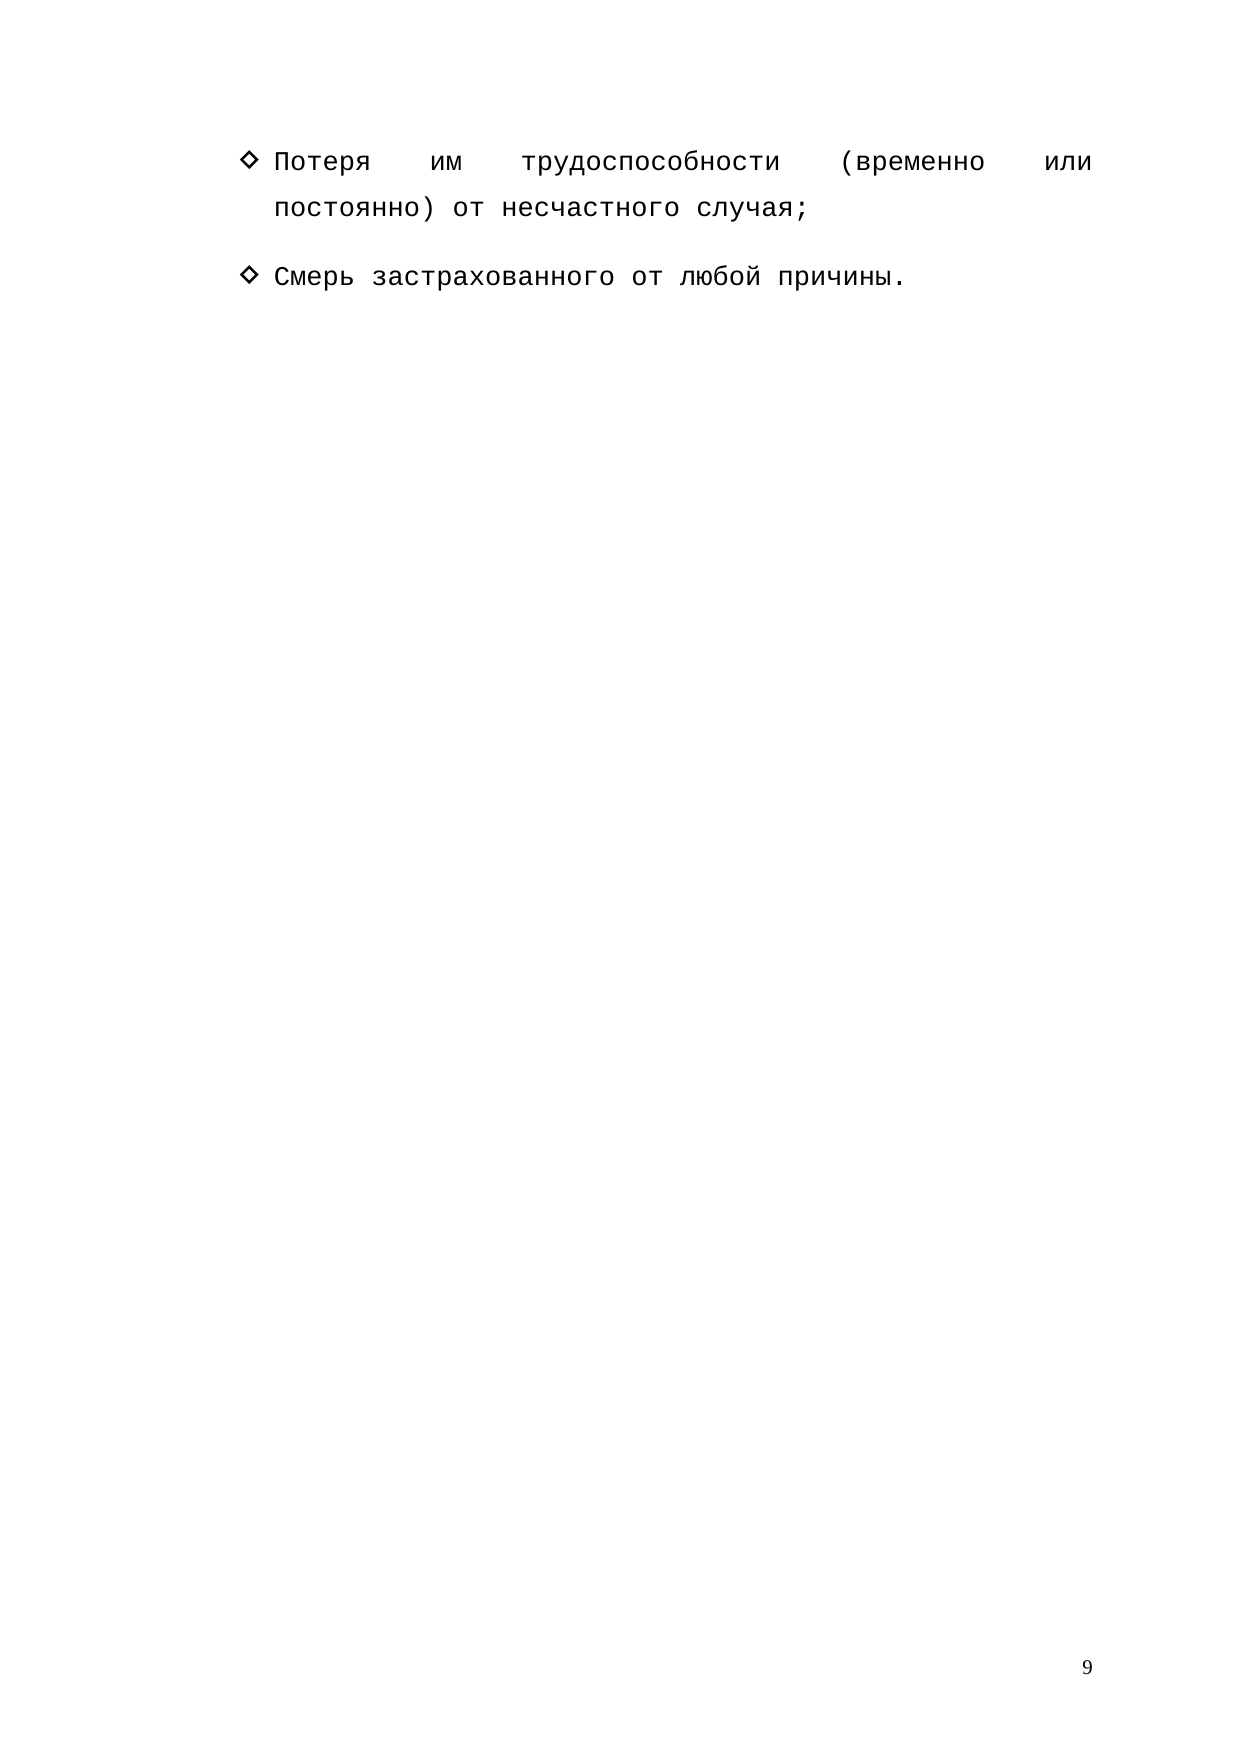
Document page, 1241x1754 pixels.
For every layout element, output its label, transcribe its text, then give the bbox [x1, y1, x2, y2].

list Смерь застрахованного от любой причины. [236, 263, 1092, 293]
list Потеря им трудоспособности (временно или постоянно) от несчастного случая; [236, 148, 1092, 224]
